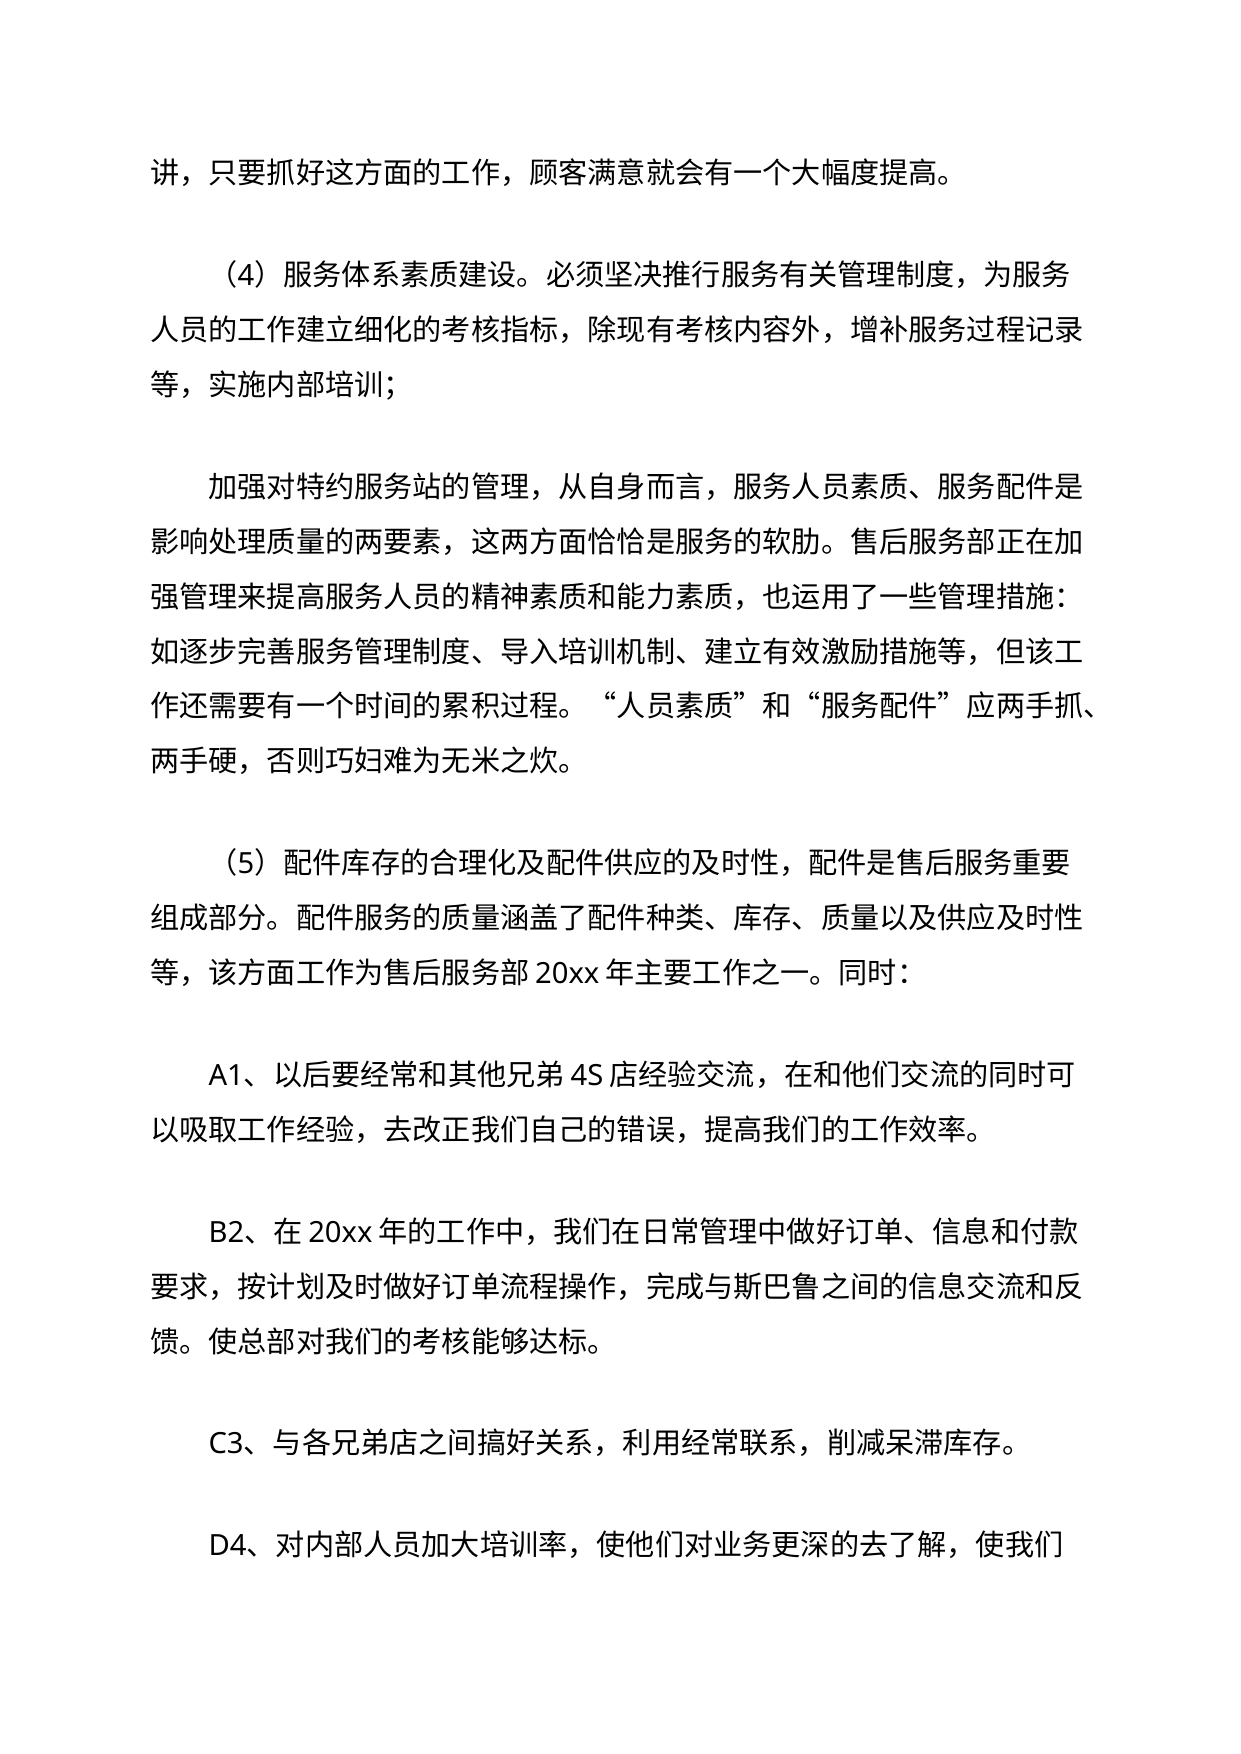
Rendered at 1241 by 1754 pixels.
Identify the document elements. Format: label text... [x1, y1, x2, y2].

text C3、与各兄弟店之间搞好关系，利用经常联系，削减呆滞库存。 [150, 1420, 1090, 1462]
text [150, 1522, 1090, 1564]
text B2、在20xx年的工作中，我们在日常管理中做好订单、信息和付款要求，按计划及时做好订单流程操作，完成与斯巴鲁之间的信息交流和反馈。使总部对我们的考核能够达标。 [150, 1208, 1090, 1361]
text （5）配件库存的合理化及配件供应的及时性，配件是售后服务重要组成部分。配件服务的质量涵盖了配件种类、库存、质量以及供应及时性等，该方面工作为售后服务部20xx年主要工作之一。同时： [150, 840, 1090, 992]
text 加强对特约服务站的管理，从自身而言，服务人员素质、服务配件是影响处理质量的两要素，这两方面恰恰是服务的软肋。售后服务部正在加强管理来提高服务人员的精神素质和能力素质，也运用了一些管理措施：如逐步完善服务管理制度、导入培训机制、建立有效激励措施等，但该工作还需要有一个时间的累积过程。“人员素质”和“服务配件”应两手抓、两手硬，否则巧妇难为无米之炊。 [150, 463, 1090, 780]
text （4）服务体系素质建设。必须坚决推行服务有关管理制度，为服务人员的工作建立细化的考核指标，除现有考核内容外，增补服务过程记录等，实施内部培训； [150, 252, 1090, 404]
text A1、以后要经常和其他兄弟4S店经验交流，在和他们交流的同时可以吸取工作经验，去改正我们自己的错误，提高我们的工作效率。 [150, 1052, 1090, 1149]
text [150, 150, 1090, 192]
